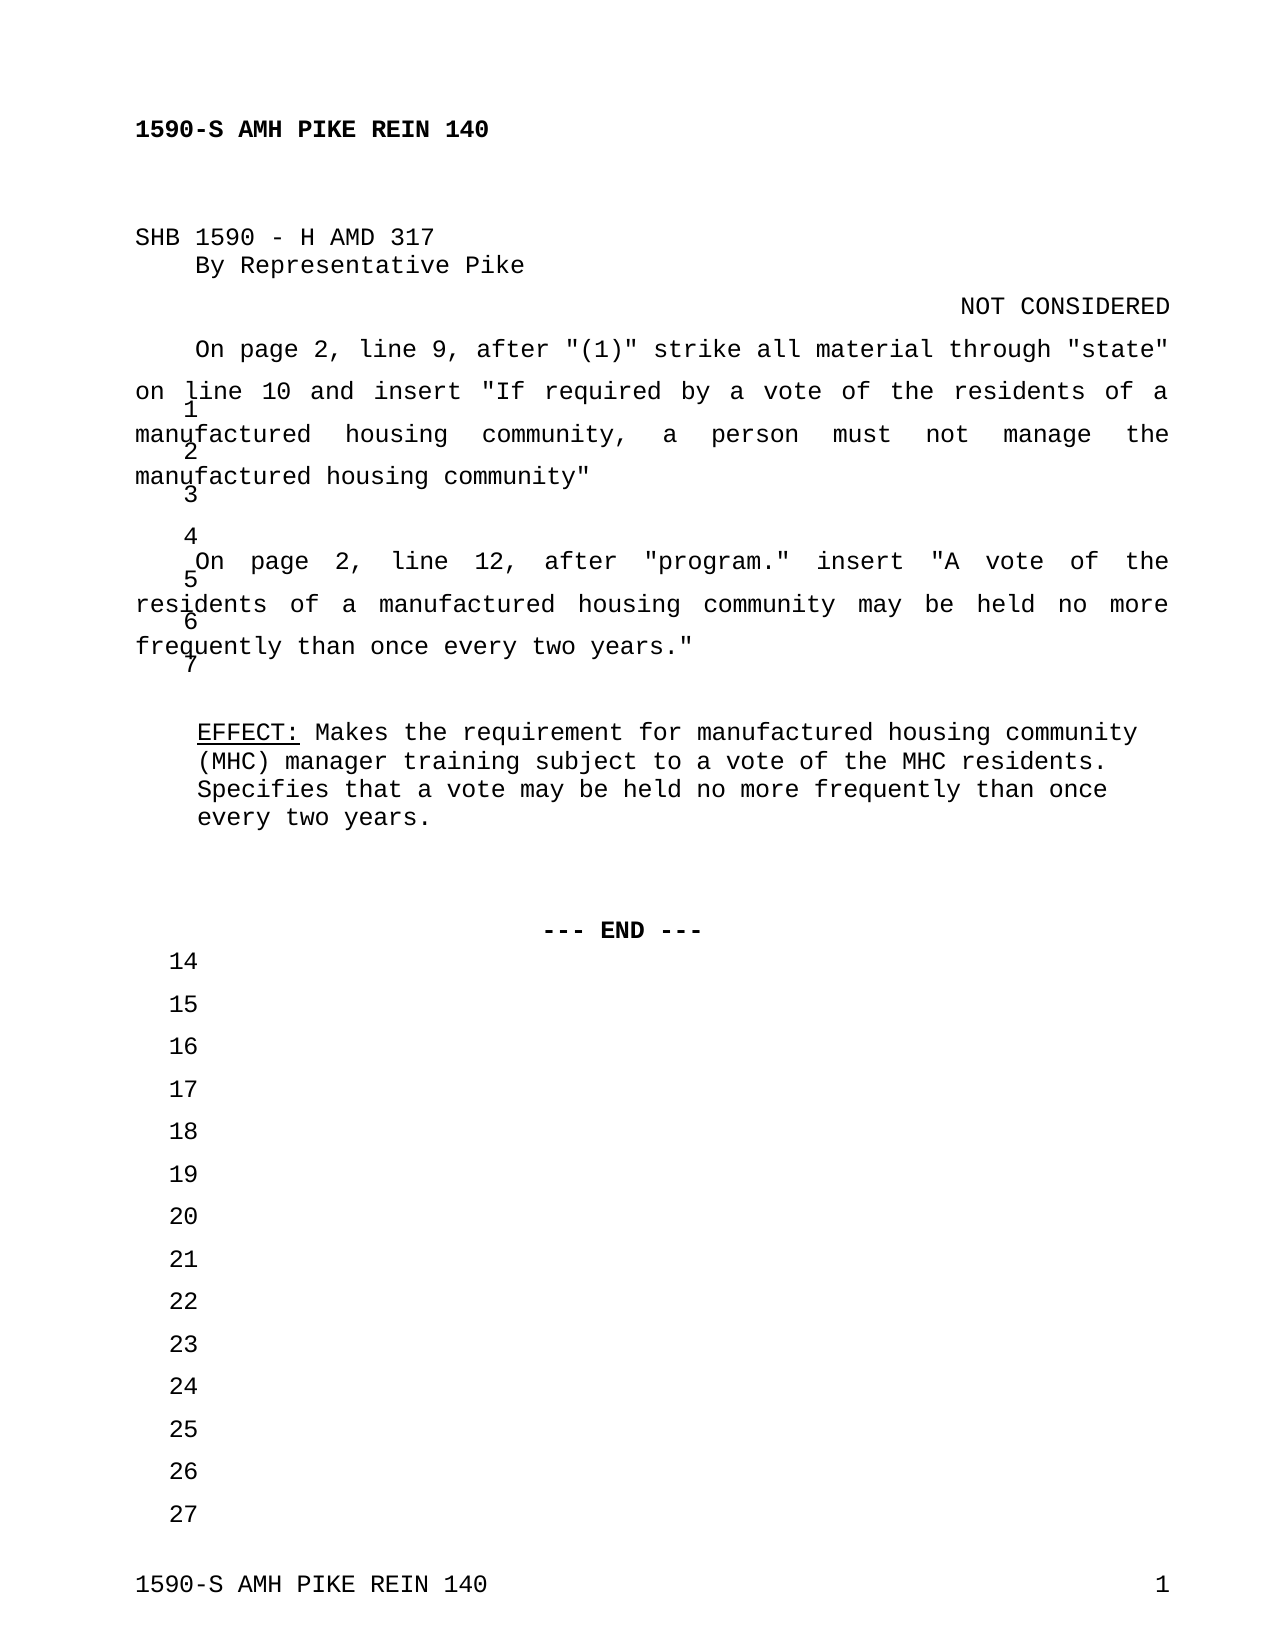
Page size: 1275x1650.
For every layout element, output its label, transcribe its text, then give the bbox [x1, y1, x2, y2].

text On page 2, line 12, after "program." insert "A vote of the residents of a manufactured housing community may be held no more frequently than once every two years." [135, 536, 1170, 663]
text On page 2, line 9, after "(1)" strike all material through "state" on line 10 and insert "If required by a vote of the residents of a manufactured housing community, a person must not manage the manufactured housing community" [135, 323, 1170, 493]
text --- END --- [75, 904, 1170, 947]
text - [135, 224, 1170, 252]
